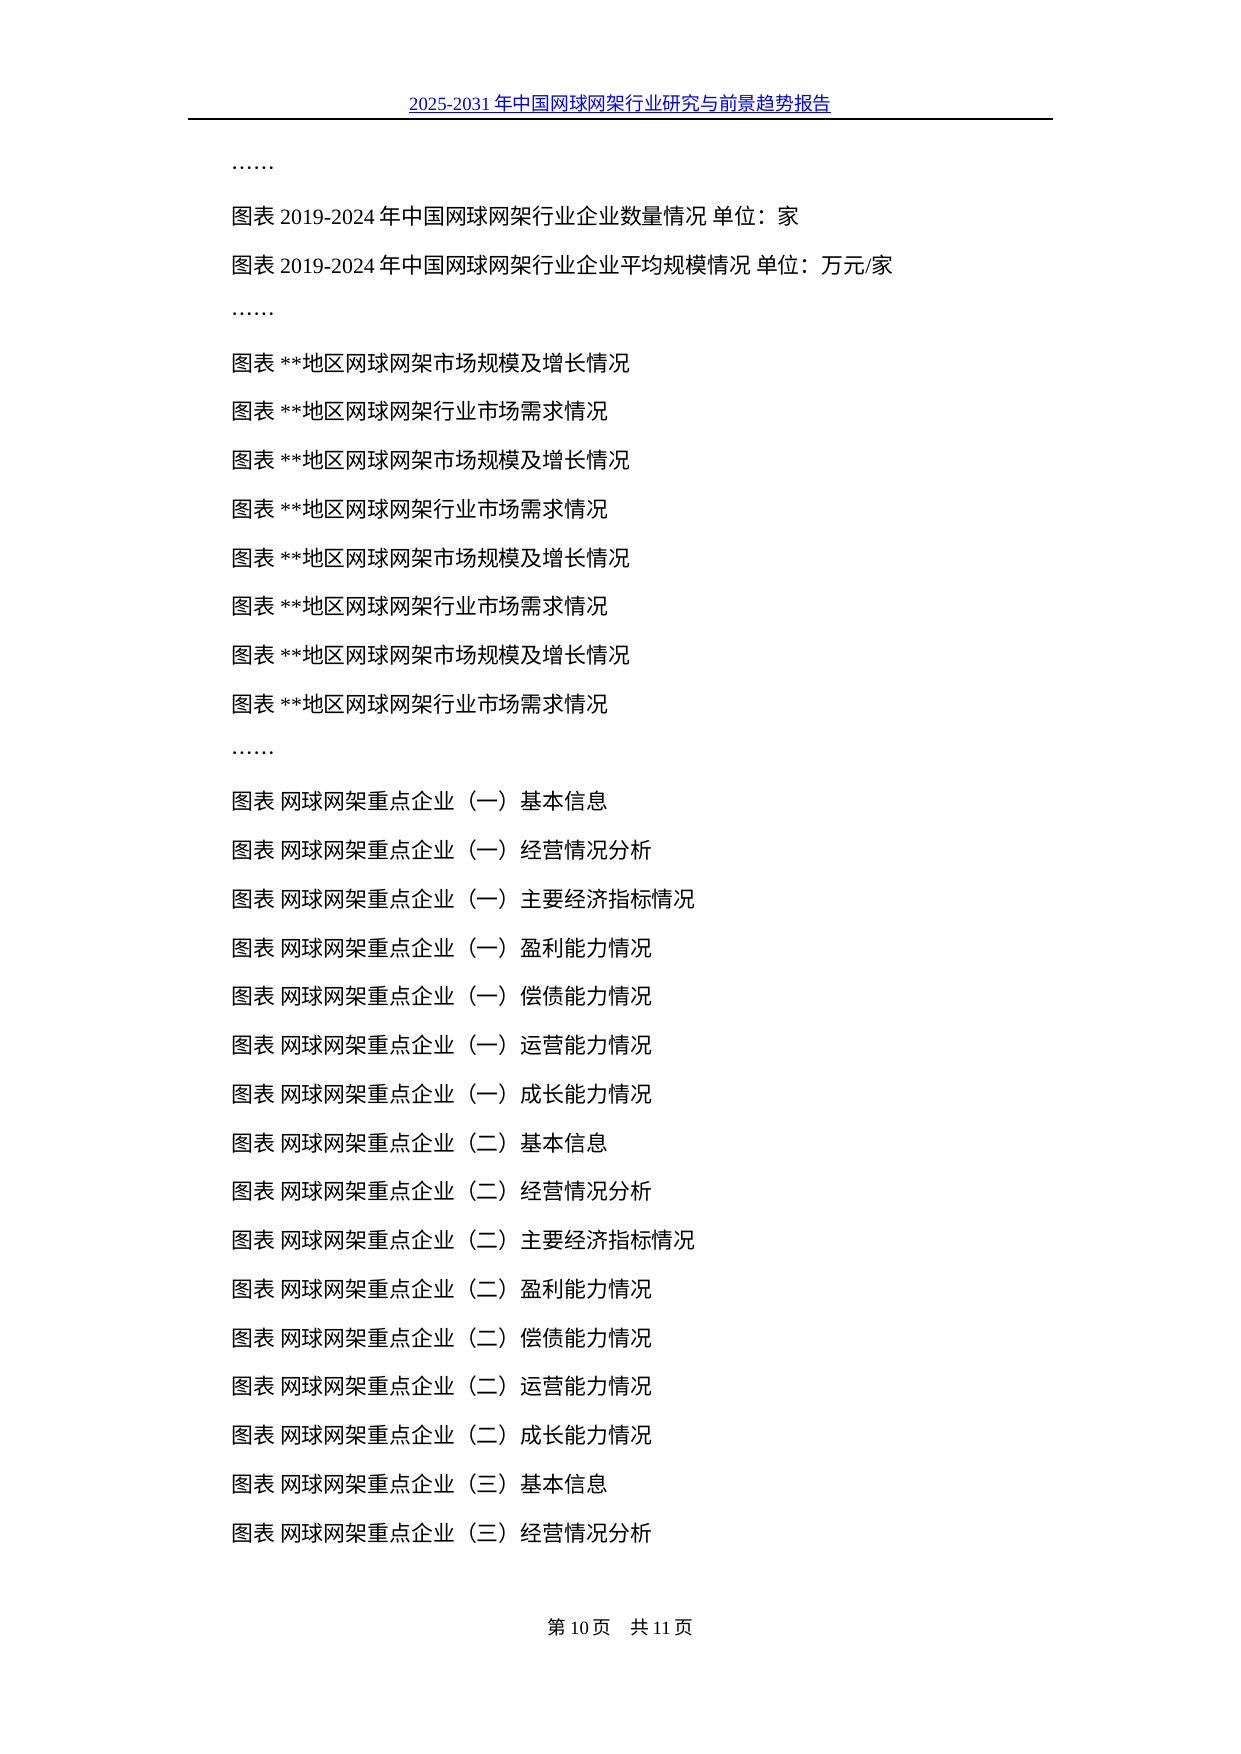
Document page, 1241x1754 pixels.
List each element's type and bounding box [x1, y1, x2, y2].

text [187, 150, 1053, 1548]
